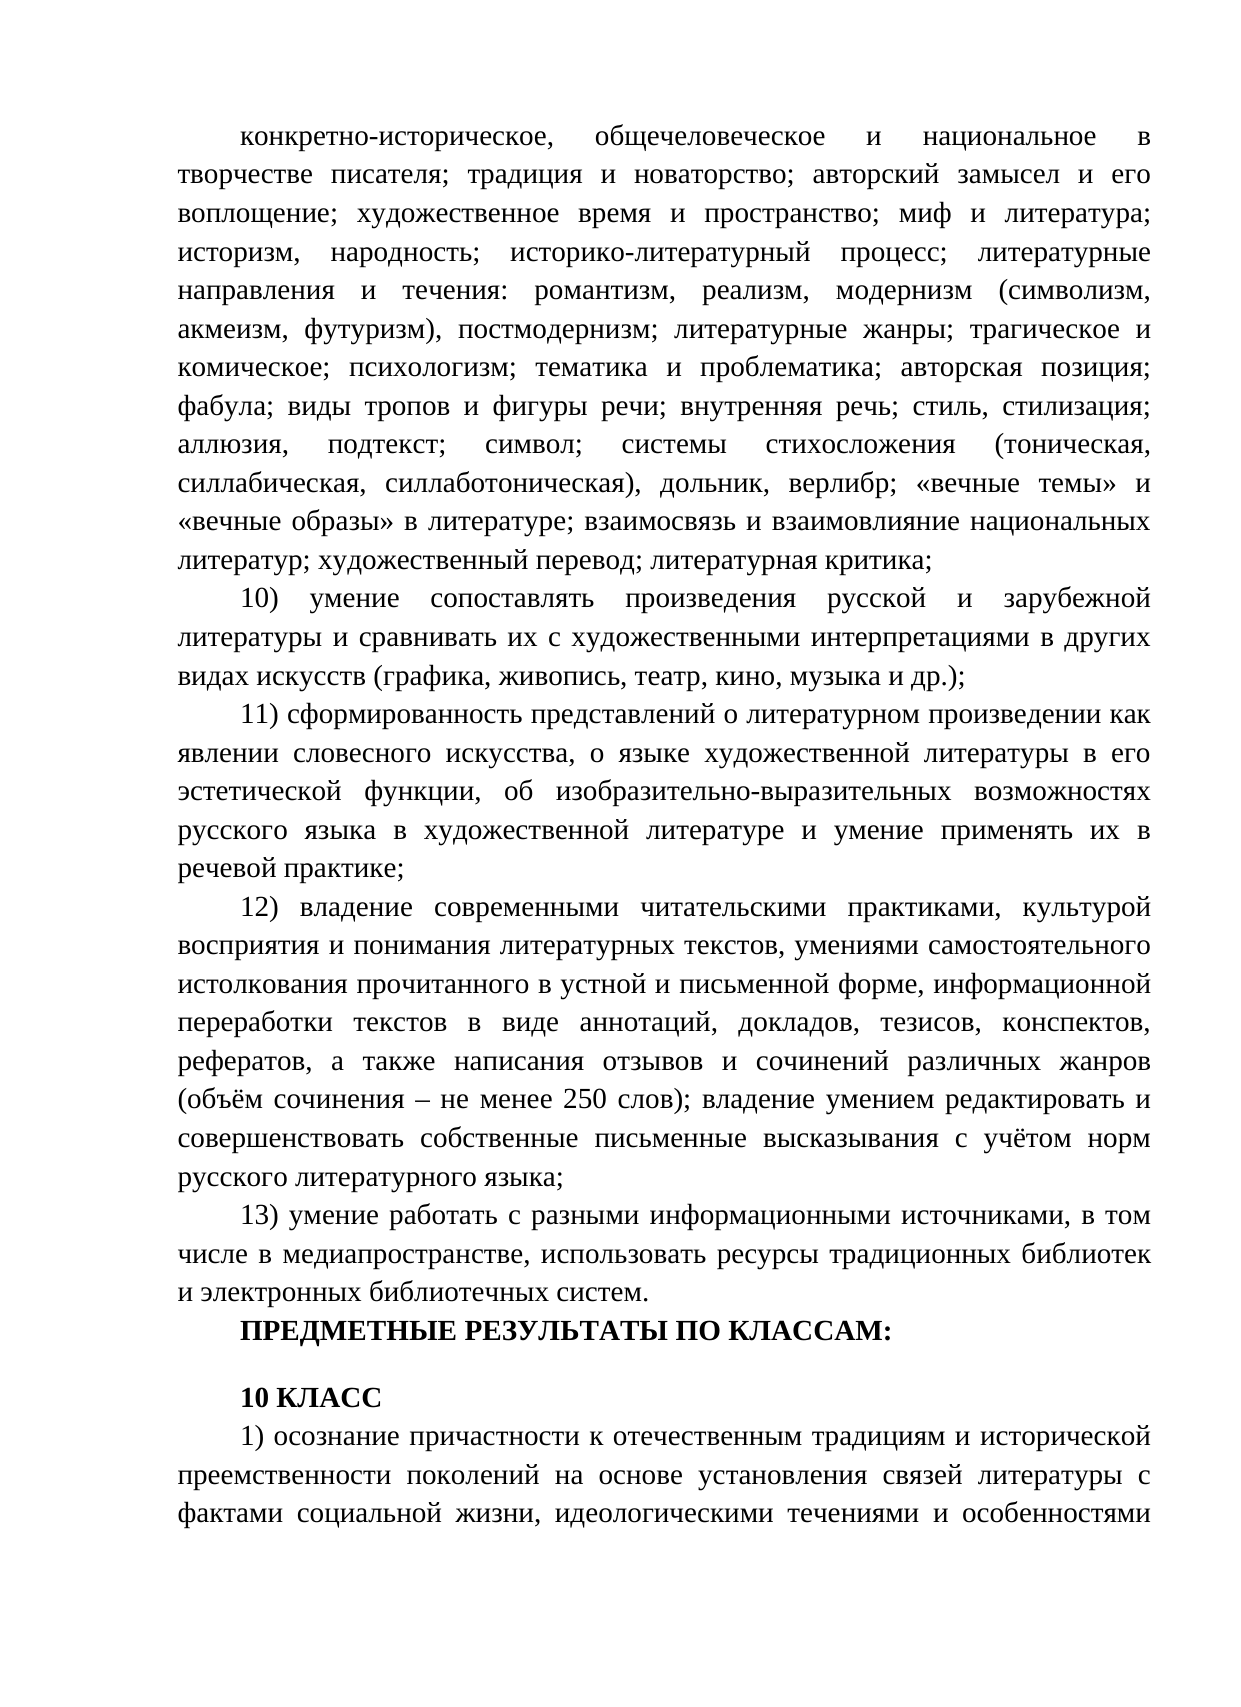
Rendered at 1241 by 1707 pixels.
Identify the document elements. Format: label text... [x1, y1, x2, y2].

text ПРЕДМЕТНЫЕ РЕЗУЛЬТАТЫ ПО КЛАССАМ: [177, 1313, 1152, 1346]
text 11) сформированность представлений о литературном произведении как явлении словесного искусства, о языке художественной литературы в его эстетической функции, об изобразительно-выразительных возможностях русского языка в художественной литературе и умение применять их в речевой практике; [177, 696, 1152, 884]
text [177, 1418, 1152, 1529]
text 13) умение работать с разными информационными источниками, в том числе в медиапространстве, использовать ресурсы традиционных библиотек и электронных библиотечных систем. [177, 1197, 1152, 1308]
text конкретно-историческое, общечеловеческое и национальное в творчестве писателя; традиция и новаторство; авторский замысел и его воплощение; художественное время и пространство; миф и литература; историзм, народность; историко-литературный процесс; литературные направления и течения: романтизм, реализм, модернизм (символизм, акмеизм, футуризм), постмодернизм; литературные жанры; трагическое и комическое; психологизм; тематика и проблематика; авторская позиция; фабула; виды тропов и фигуры речи; внутренняя речь; стиль, стилизация; аллюзия, подтекст; символ; системы стихосложения (тоническая, силлабическая, силлаботоническая), дольник, верлибр; «вечные темы» и «вечные образы» в литературе; взаимосвязь и взаимовлияние национальных литератур; художественный перевод; литературная критика; [177, 118, 1152, 576]
text 10 КЛАСС [177, 1380, 1152, 1413]
text 12) владение современными читательскими практиками, культурой восприятия и понимания литературных текстов, умениями самостоятельного истолкования прочитанного в устной и письменной форме, информационной переработки текстов в виде аннотаций, докладов, тезисов, конспектов, рефератов, а также написания отзывов и сочинений различных жанров (объём сочинения – не менее 250 слов); владение умением редактировать и совершенствовать собственные письменные высказывания с учётом норм русского литературного языка; [177, 889, 1152, 1192]
text 10) умение сопоставлять произведения русской и зарубежной литературы и сравнивать их с художественными интерпретациями в других видах искусств (графика, живопись, театр, кино, музыка и др.); [177, 581, 1152, 691]
